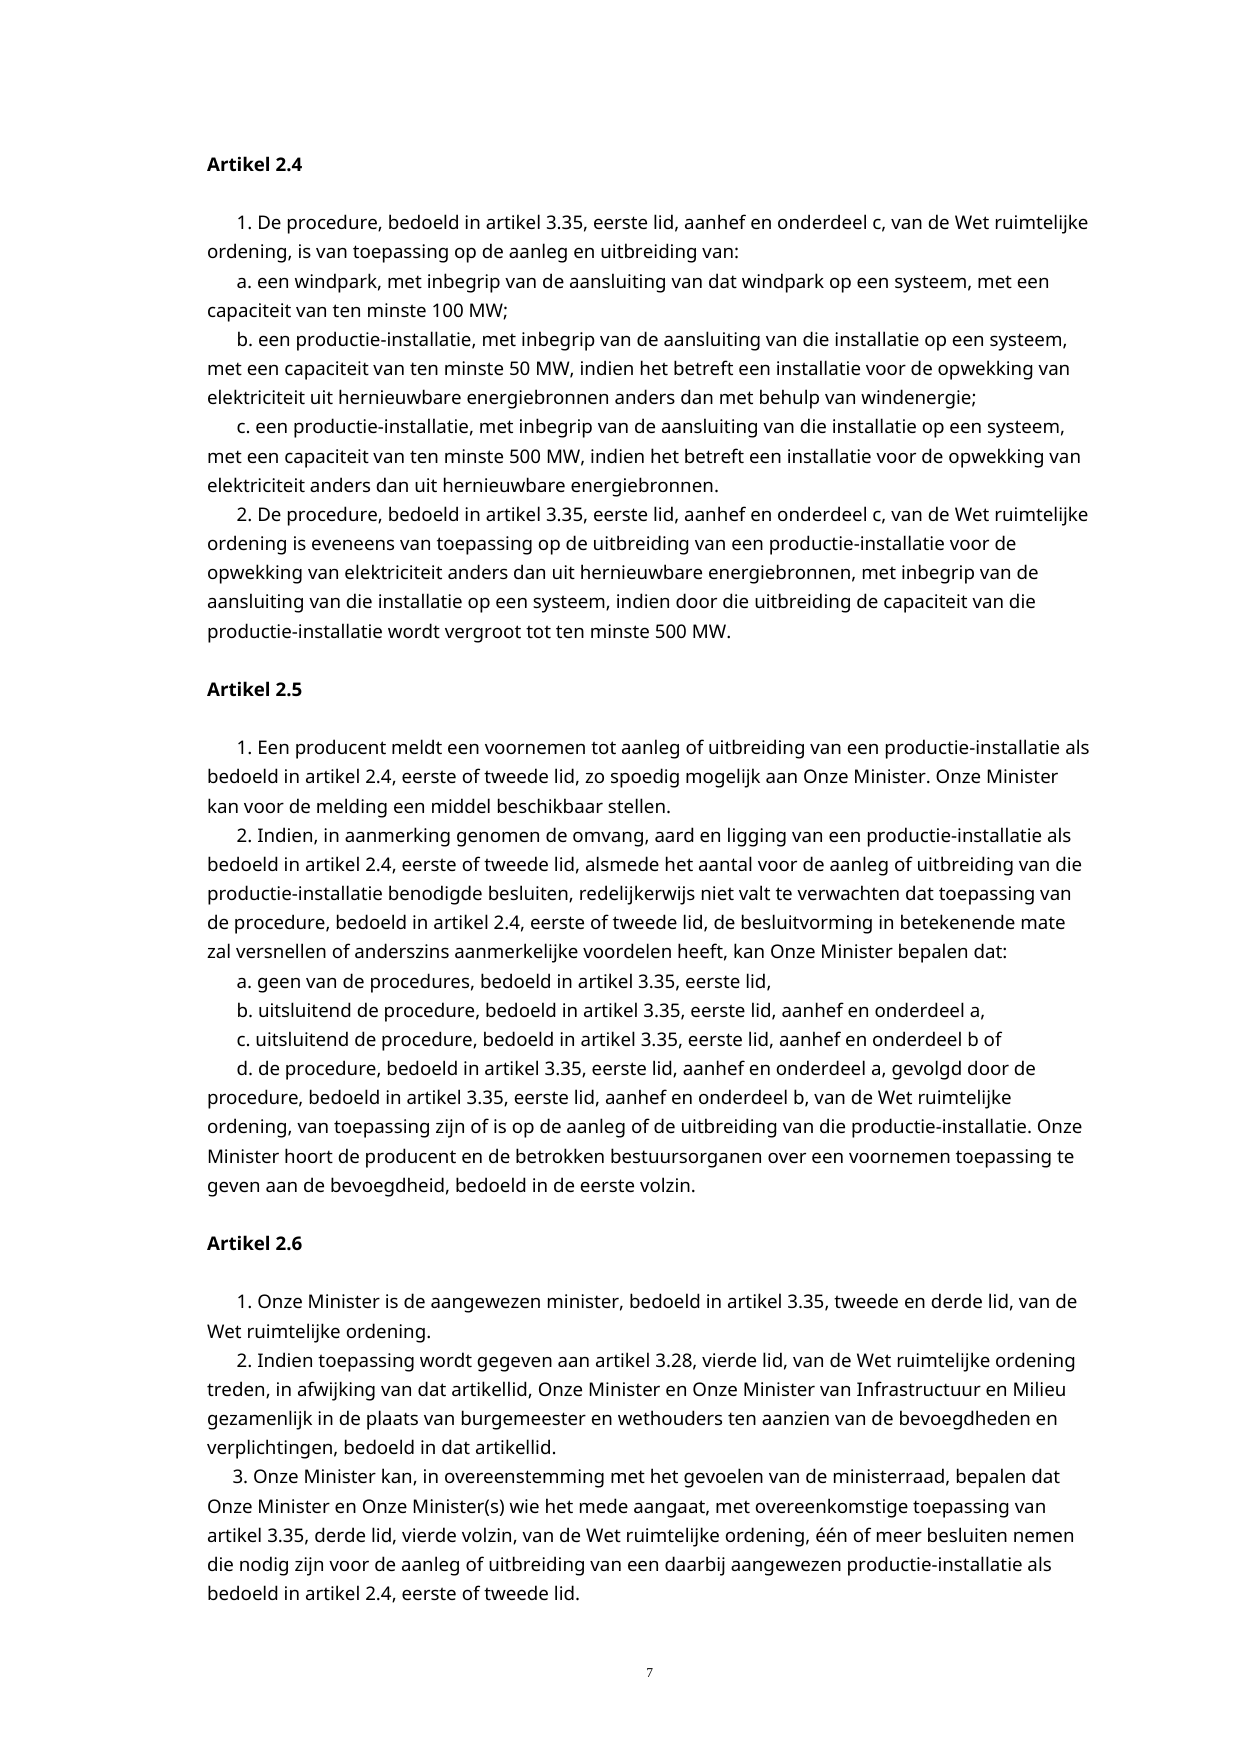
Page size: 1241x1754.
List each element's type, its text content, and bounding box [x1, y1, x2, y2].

text 1. De procedure, bedoeld in artikel 3.35, eerste lid, aanhef en onderdeel c, van de Wet ruimtelijke ordening, is van toepassing op de aanleg en uitbreiding van: [207, 206, 1092, 264]
text b. uitsluitend de procedure, bedoeld in artikel 3.35, eerste lid, aanhef en onderdeel a, [207, 993, 1092, 1023]
text 3. Onze Minister kan, in overeenstemming met het gevoelen van de ministerraad, bepalen dat Onze Minister en Onze Minister(s) wie het mede aangaat, met overeenkomstige toepassing van artikel 3.35, derde lid, vierde volzin, van de Wet ruimtelijke ordening, één of meer besluiten nemen die nodig zijn voor de aanleg of uitbreiding van een daarbij aangewezen productie-installatie als bedoeld in artikel 2.4, eerste of tweede lid. [207, 1460, 1092, 1606]
text 2. Indien, in aanmerking genomen de omvang, aard en ligging van een productie-installatie als bedoeld in artikel 2.4, eerste of tweede lid, alsmede het aantal voor de aanleg of uitbreiding van die productie-installatie benodigde besluiten, redelijkerwijs niet valt te verwachten dat toepassing van de procedure, bedoeld in artikel 2.4, eerste of tweede lid, de besluitvorming in betekenende mate zal versnellen of anderszins aanmerkelijke voordelen heeft, kan Onze Minister bepalen dat: [207, 818, 1092, 964]
text 1. Een producent meldt een voornemen tot aanleg of uitbreiding van een productie-installatie als bedoeld in artikel 2.4, eerste of tweede lid, zo spoedig mogelijk aan Onze Minister. Onze Minister kan voor de melding een middel beschikbaar stellen. [207, 731, 1092, 818]
text 2. De procedure, bedoeld in artikel 3.35, eerste lid, aanhef en onderdeel c, van de Wet ruimtelijke ordening is eveneens van toepassing op de uitbreiding van een productie-installatie voor de opwekking van elektriciteit anders dan uit hernieuwbare energiebronnen, met inbegrip van de aansluiting van die installatie op een systeem, indien door die uitbreiding de capaciteit van die productie-installatie wordt vergroot tot ten minste 500 MW. [207, 498, 1092, 643]
text d. de procedure, bedoeld in artikel 3.35, eerste lid, aanhef en onderdeel a, gevolgd door de procedure, bedoeld in artikel 3.35, eerste lid, aanhef en onderdeel b, van de Wet ruimtelijke ordening, van toepassing zijn of is op de aanleg of de uitbreiding van die productie-installatie. Onze Minister hoort de producent en de betrokken bestuursorganen over een voornemen toepassing te geven aan de bevoegdheid, bedoeld in de eerste volzin. [207, 1052, 1092, 1198]
text a. geen van de procedures, bedoeld in artikel 3.35, eerste lid, [207, 964, 1092, 993]
text 1. Onze Minister is de aangewezen minister, bedoeld in artikel 3.35, tweede en derde lid, van de Wet ruimtelijke ordening. [207, 1285, 1092, 1343]
text 2. Indien toepassing wordt gegeven aan artikel 3.28, vierde lid, van de Wet ruimtelijke ordening treden, in afwijking van dat artikellid, Onze Minister en Onze Minister van Infrastructuur en Milieu gezamenlijk in de plaats van burgemeester en wethouders ten aanzien van de bevoegdheden en verplichtingen, bedoeld in dat artikellid. [207, 1343, 1092, 1460]
text c. uitsluitend de procedure, bedoeld in artikel 3.35, eerste lid, aanhef en onderdeel b of [207, 1023, 1092, 1052]
text b. een productie-installatie, met inbegrip van de aansluiting van die installatie op een systeem, met een capaciteit van ten minste 50 MW, indien het betreft een installatie voor de opwekking van elektriciteit uit hernieuwbare energiebronnen anders dan met behulp van windenergie; [207, 323, 1092, 410]
text c. een productie-installatie, met inbegrip van de aansluiting van die installatie op een systeem, met een capaciteit van ten minste 500 MW, indien het betreft een installatie voor de opwekking van elektriciteit anders dan uit hernieuwbare energiebronnen. [207, 410, 1092, 498]
text a. een windpark, met inbegrip van de aansluiting van dat windpark op een systeem, met een capaciteit van ten minste 100 MW; [207, 264, 1092, 323]
